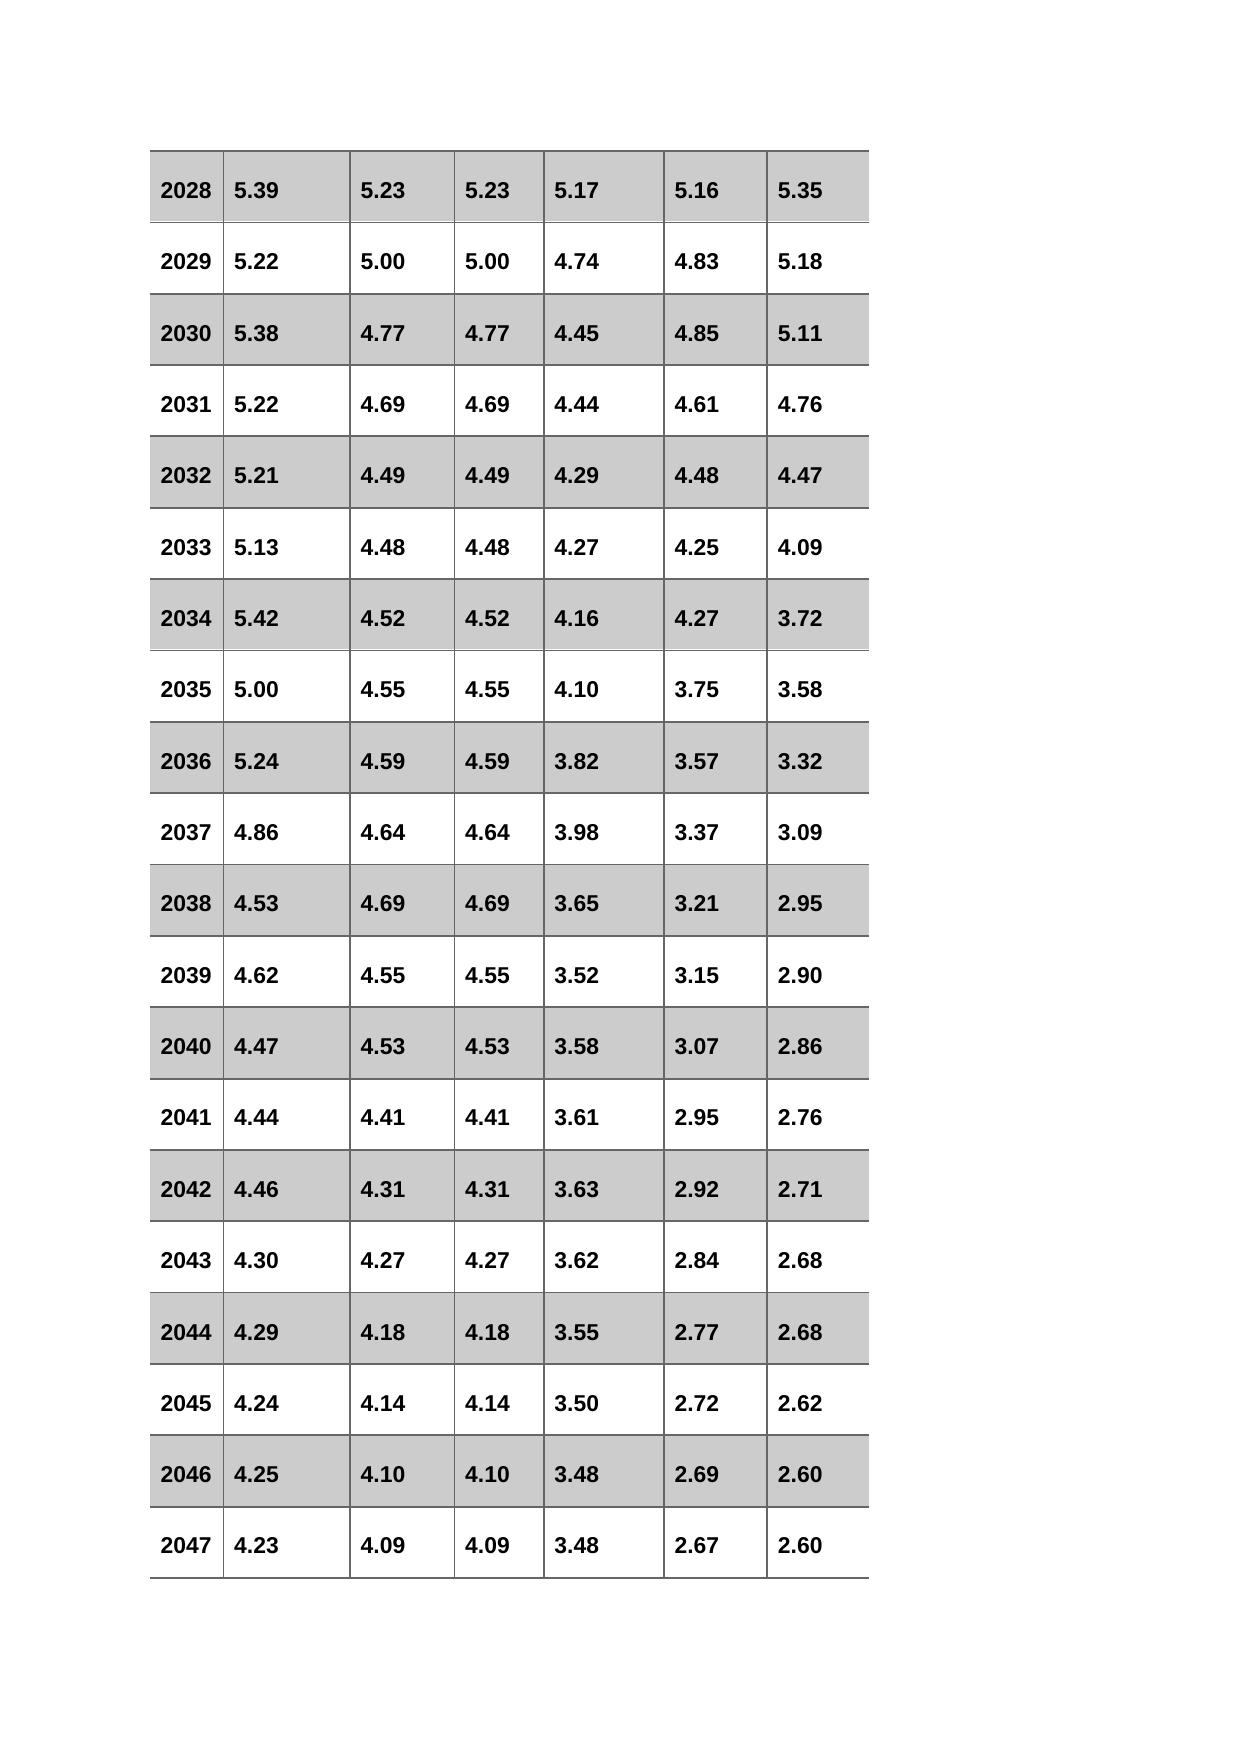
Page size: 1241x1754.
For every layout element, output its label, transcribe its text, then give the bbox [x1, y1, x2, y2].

table_cell 4.64 [455, 794, 543, 863]
table_cell 5.13 [224, 509, 349, 578]
table_cell 2.60 [768, 1508, 869, 1577]
table_cell 3.58 [545, 1008, 663, 1078]
table_cell 3.07 [665, 1008, 766, 1078]
table_cell 4.76 [768, 366, 869, 435]
table_cell 5.22 [224, 223, 349, 293]
table_cell 2033 [150, 509, 223, 578]
table_cell 4.59 [455, 723, 543, 792]
table_cell 2.90 [768, 937, 869, 1006]
table_cell 2034 [150, 580, 223, 649]
table_cell 2.62 [768, 1365, 869, 1434]
table_cell 4.53 [351, 1008, 454, 1078]
table_cell 4.69 [351, 366, 454, 435]
table_cell 3.62 [545, 1222, 663, 1292]
table_cell 4.53 [455, 1008, 543, 1078]
table_cell 2.69 [665, 1436, 766, 1506]
table_cell 4.09 [455, 1508, 543, 1577]
table_cell 4.31 [455, 1151, 543, 1220]
table_cell 2032 [150, 437, 223, 507]
table_cell 3.55 [545, 1293, 663, 1363]
table_cell 4.49 [455, 437, 543, 507]
table_cell 4.25 [665, 509, 766, 578]
table_cell 5.24 [224, 723, 349, 792]
table_cell 2045 [150, 1365, 223, 1434]
table_cell 4.64 [351, 794, 454, 863]
table_cell 5.00 [351, 223, 454, 293]
table_cell 5.39 [224, 152, 349, 221]
table_cell 2040 [150, 1008, 223, 1078]
table_cell 4.31 [351, 1151, 454, 1220]
table_cell 5.23 [351, 152, 454, 221]
table_cell 4.86 [224, 794, 349, 863]
table_cell 4.27 [455, 1222, 543, 1292]
table_cell 2.95 [768, 865, 869, 935]
table_cell 3.75 [665, 651, 766, 721]
table_cell 2044 [150, 1293, 223, 1363]
table_cell 4.48 [665, 437, 766, 507]
table_cell 3.50 [545, 1365, 663, 1434]
table_cell 3.57 [665, 723, 766, 792]
table_cell 5.38 [224, 295, 349, 364]
table_cell 4.27 [351, 1222, 454, 1292]
table_cell 4.69 [351, 865, 454, 935]
table_cell 2038 [150, 865, 223, 935]
table_cell 5.16 [665, 152, 766, 221]
table_cell 3.21 [665, 865, 766, 935]
table_cell 4.62 [224, 937, 349, 1006]
table_cell 5.35 [768, 152, 869, 221]
table_cell 4.14 [351, 1365, 454, 1434]
table_cell 4.74 [545, 223, 663, 293]
table_cell 4.29 [545, 437, 663, 507]
table_cell 3.15 [665, 937, 766, 1006]
table_cell 2.77 [665, 1293, 766, 1363]
table_cell 4.47 [224, 1008, 349, 1078]
table_cell 2042 [150, 1151, 223, 1220]
table_cell 4.69 [455, 366, 543, 435]
table_cell 2.68 [768, 1222, 869, 1292]
table_cell 2031 [150, 366, 223, 435]
table_cell 2041 [150, 1080, 223, 1149]
table_cell 2.68 [768, 1293, 869, 1363]
table_cell 4.18 [351, 1293, 454, 1363]
table_cell 2047 [150, 1508, 223, 1577]
table_cell 2.67 [665, 1508, 766, 1577]
table_cell 5.23 [455, 152, 543, 221]
table_cell 2030 [150, 295, 223, 364]
table_cell 4.53 [224, 865, 349, 935]
table_cell 3.58 [768, 651, 869, 721]
table_cell 4.48 [455, 509, 543, 578]
table_cell 2.84 [665, 1222, 766, 1292]
table_cell 4.30 [224, 1222, 349, 1292]
table_cell 4.27 [545, 509, 663, 578]
table_cell 4.45 [545, 295, 663, 364]
table_cell 5.00 [224, 651, 349, 721]
table_cell 4.77 [351, 295, 454, 364]
table_cell 2043 [150, 1222, 223, 1292]
table_cell 4.52 [455, 580, 543, 649]
table_cell 4.46 [224, 1151, 349, 1220]
table_cell 5.22 [224, 366, 349, 435]
table_cell 5.18 [768, 223, 869, 293]
table_cell 4.47 [768, 437, 869, 507]
table_cell 3.98 [545, 794, 663, 863]
table_cell 2039 [150, 937, 223, 1006]
table_cell 3.82 [545, 723, 663, 792]
table_cell 4.16 [545, 580, 663, 649]
table_cell 4.85 [665, 295, 766, 364]
table_cell 3.32 [768, 723, 869, 792]
table_cell 4.55 [455, 937, 543, 1006]
table_cell 4.09 [768, 509, 869, 578]
table_cell 4.41 [455, 1080, 543, 1149]
table_cell 2028 [150, 152, 223, 221]
table_cell 4.55 [351, 937, 454, 1006]
table_cell 4.41 [351, 1080, 454, 1149]
table_cell 4.25 [224, 1436, 349, 1506]
table_cell 5.11 [768, 295, 869, 364]
table_cell 4.44 [545, 366, 663, 435]
table_cell 2.71 [768, 1151, 869, 1220]
table_cell 3.09 [768, 794, 869, 863]
table_cell 3.72 [768, 580, 869, 649]
table_cell 4.55 [351, 651, 454, 721]
table_cell 4.24 [224, 1365, 349, 1434]
table_cell 5.21 [224, 437, 349, 507]
table_cell 4.55 [455, 651, 543, 721]
table_cell 2035 [150, 651, 223, 721]
table_cell 4.09 [351, 1508, 454, 1577]
table_cell 2029 [150, 223, 223, 293]
table_cell 4.10 [545, 651, 663, 721]
table_cell 4.83 [665, 223, 766, 293]
table_cell 4.52 [351, 580, 454, 649]
table_cell 4.61 [665, 366, 766, 435]
table_cell 3.65 [545, 865, 663, 935]
table_cell 3.52 [545, 937, 663, 1006]
table_cell 4.77 [455, 295, 543, 364]
table_cell 4.27 [665, 580, 766, 649]
table_cell 2037 [150, 794, 223, 863]
table_cell 4.18 [455, 1293, 543, 1363]
table_cell 4.59 [351, 723, 454, 792]
table_cell 4.14 [455, 1365, 543, 1434]
table_cell 4.49 [351, 437, 454, 507]
table_cell 4.44 [224, 1080, 349, 1149]
table_cell 4.10 [455, 1436, 543, 1506]
table_cell 2046 [150, 1436, 223, 1506]
table_cell 5.42 [224, 580, 349, 649]
table_cell 3.48 [545, 1436, 663, 1506]
table_cell 5.00 [455, 223, 543, 293]
table_cell 4.69 [455, 865, 543, 935]
table_cell 2.76 [768, 1080, 869, 1149]
table_cell 3.61 [545, 1080, 663, 1149]
table_cell 2.72 [665, 1365, 766, 1434]
table_cell 2036 [150, 723, 223, 792]
table_cell 3.48 [545, 1508, 663, 1577]
table_cell 3.63 [545, 1151, 663, 1220]
table_cell 4.23 [224, 1508, 349, 1577]
table_cell 4.10 [351, 1436, 454, 1506]
table_cell 2.92 [665, 1151, 766, 1220]
table_cell 3.37 [665, 794, 766, 863]
table_cell 4.29 [224, 1293, 349, 1363]
table_cell 2.86 [768, 1008, 869, 1078]
table_cell 4.48 [351, 509, 454, 578]
table_cell 2.95 [665, 1080, 766, 1149]
table_cell 2.60 [768, 1436, 869, 1506]
table_cell 5.17 [545, 152, 663, 221]
